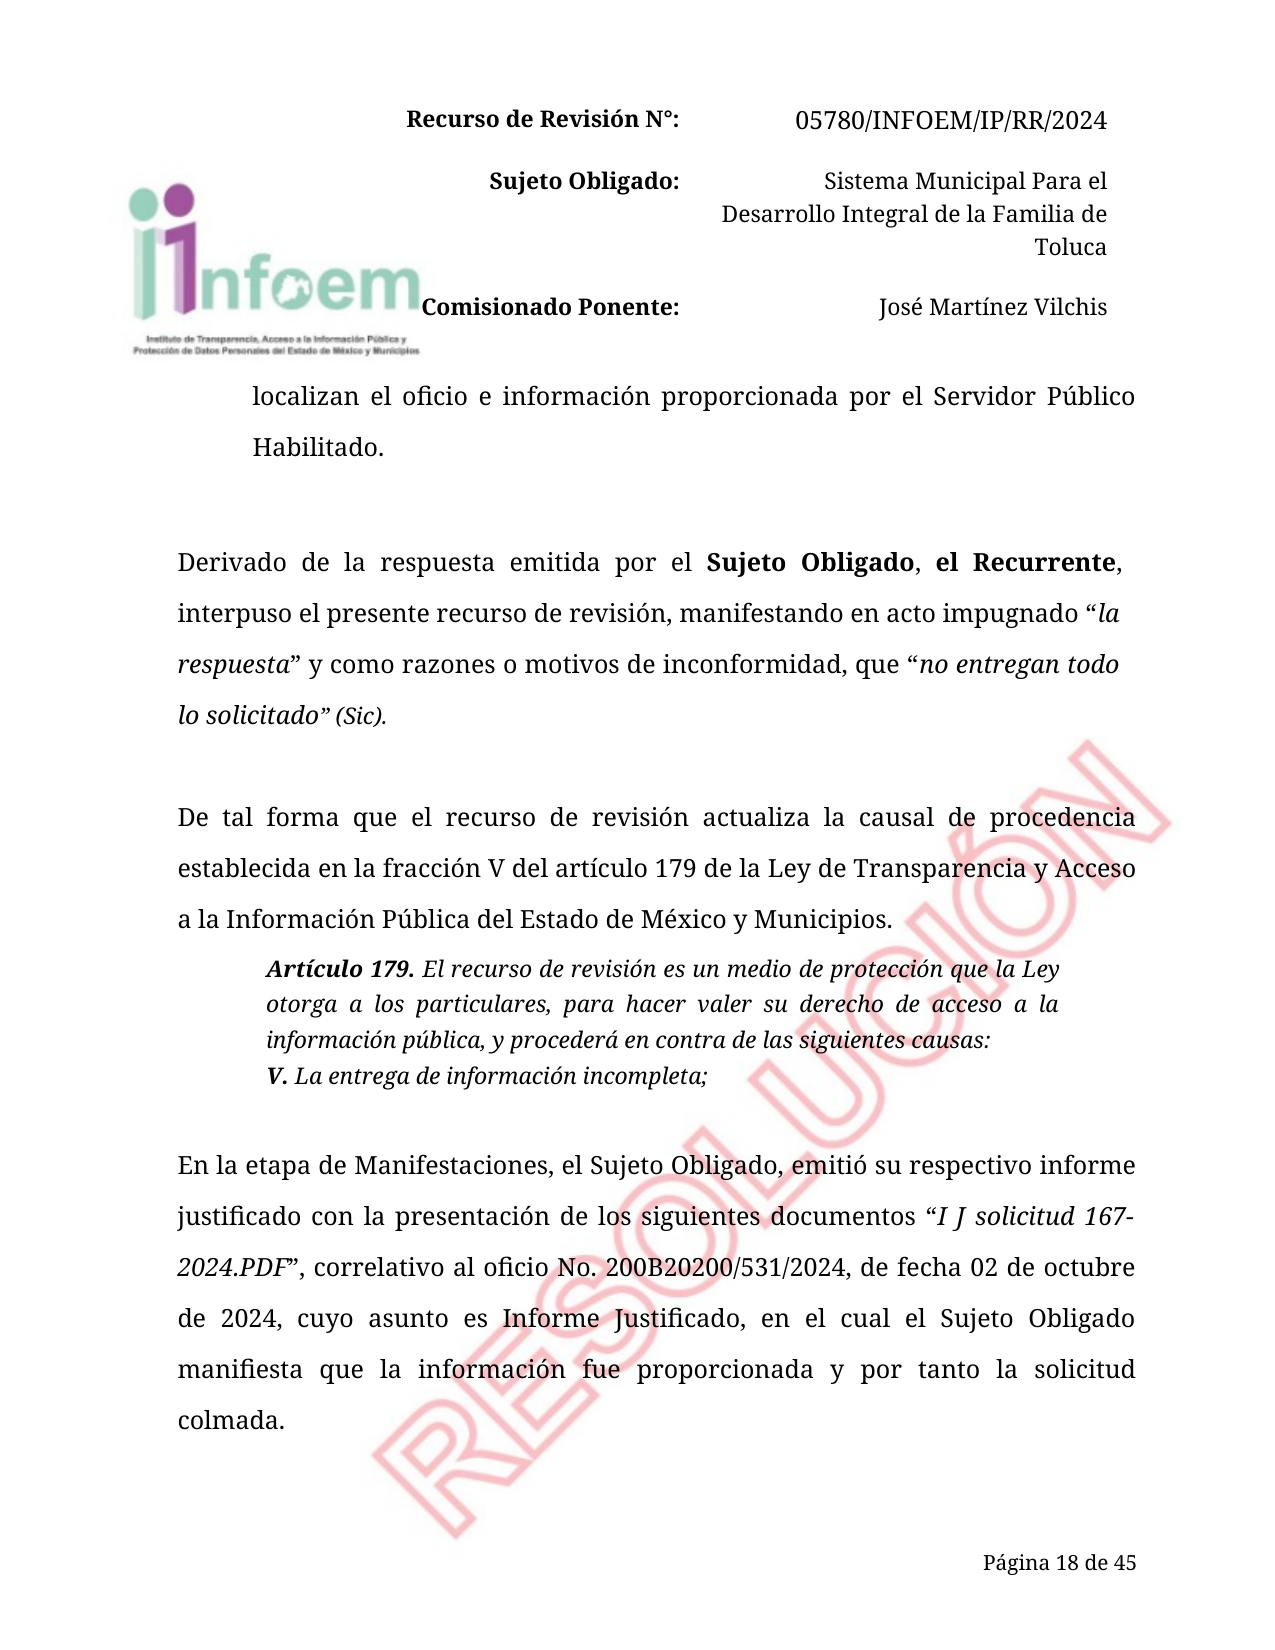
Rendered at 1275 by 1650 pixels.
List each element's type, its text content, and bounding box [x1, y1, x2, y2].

text Artículo 179. El recurso de revisión es un medio de protección que la Ley otorga a los particulares, para hacer valer su derecho de acceso a la información pública, y procederá en contra de las siguientes causas: [266, 952, 1063, 1056]
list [215, 378, 1137, 464]
picture [651, 111, 659, 122]
picture [995, 112, 1000, 121]
picture [1069, 112, 1075, 128]
picture [887, 111, 895, 123]
picture [841, 112, 847, 119]
picture [1033, 112, 1038, 120]
picture [1017, 112, 1022, 120]
picture [855, 112, 861, 128]
picture [841, 121, 848, 128]
text De tal forma que el recurso de revisión actualiza la causal de procedencia establecida en la fracción V del artículo 179 de la Ley de Transparencia y Acceso a la Información Pública del Estado de México y Municipios. [177, 799, 1137, 936]
text V. La entrega de información incompleta; [266, 1060, 1063, 1092]
text En la etapa de Manifestaciones, el Sujeto Obligado, emitió su respectivo informe justificado con la presentación de los siguientes documentos “I J solicitud 167-2024.PDF”, correlativo al oficio No. 200B20200/531/2024, de fecha 02 de octubre de 2024, cuyo asunto es Informe Justificado, en el cual el Sujeto Obligado manifiesta que la información fue proporcionada y por tanto la solicitud colmada. [177, 1147, 1137, 1437]
picture [799, 112, 805, 128]
picture [919, 112, 929, 128]
picture [0, 111, 1275, 1650]
picture [1022, 111, 1030, 128]
text Derivado de la respuesta emitida por el Sujeto Obligado, el Recurrente, interpuso el presente recurso de revisión, manifestando en acto impugnado “la respuesta” y como razones o motivos de inconformidad, que “no entregan todo lo solicitado” (Sic). [177, 544, 1122, 731]
picture [956, 111, 966, 125]
